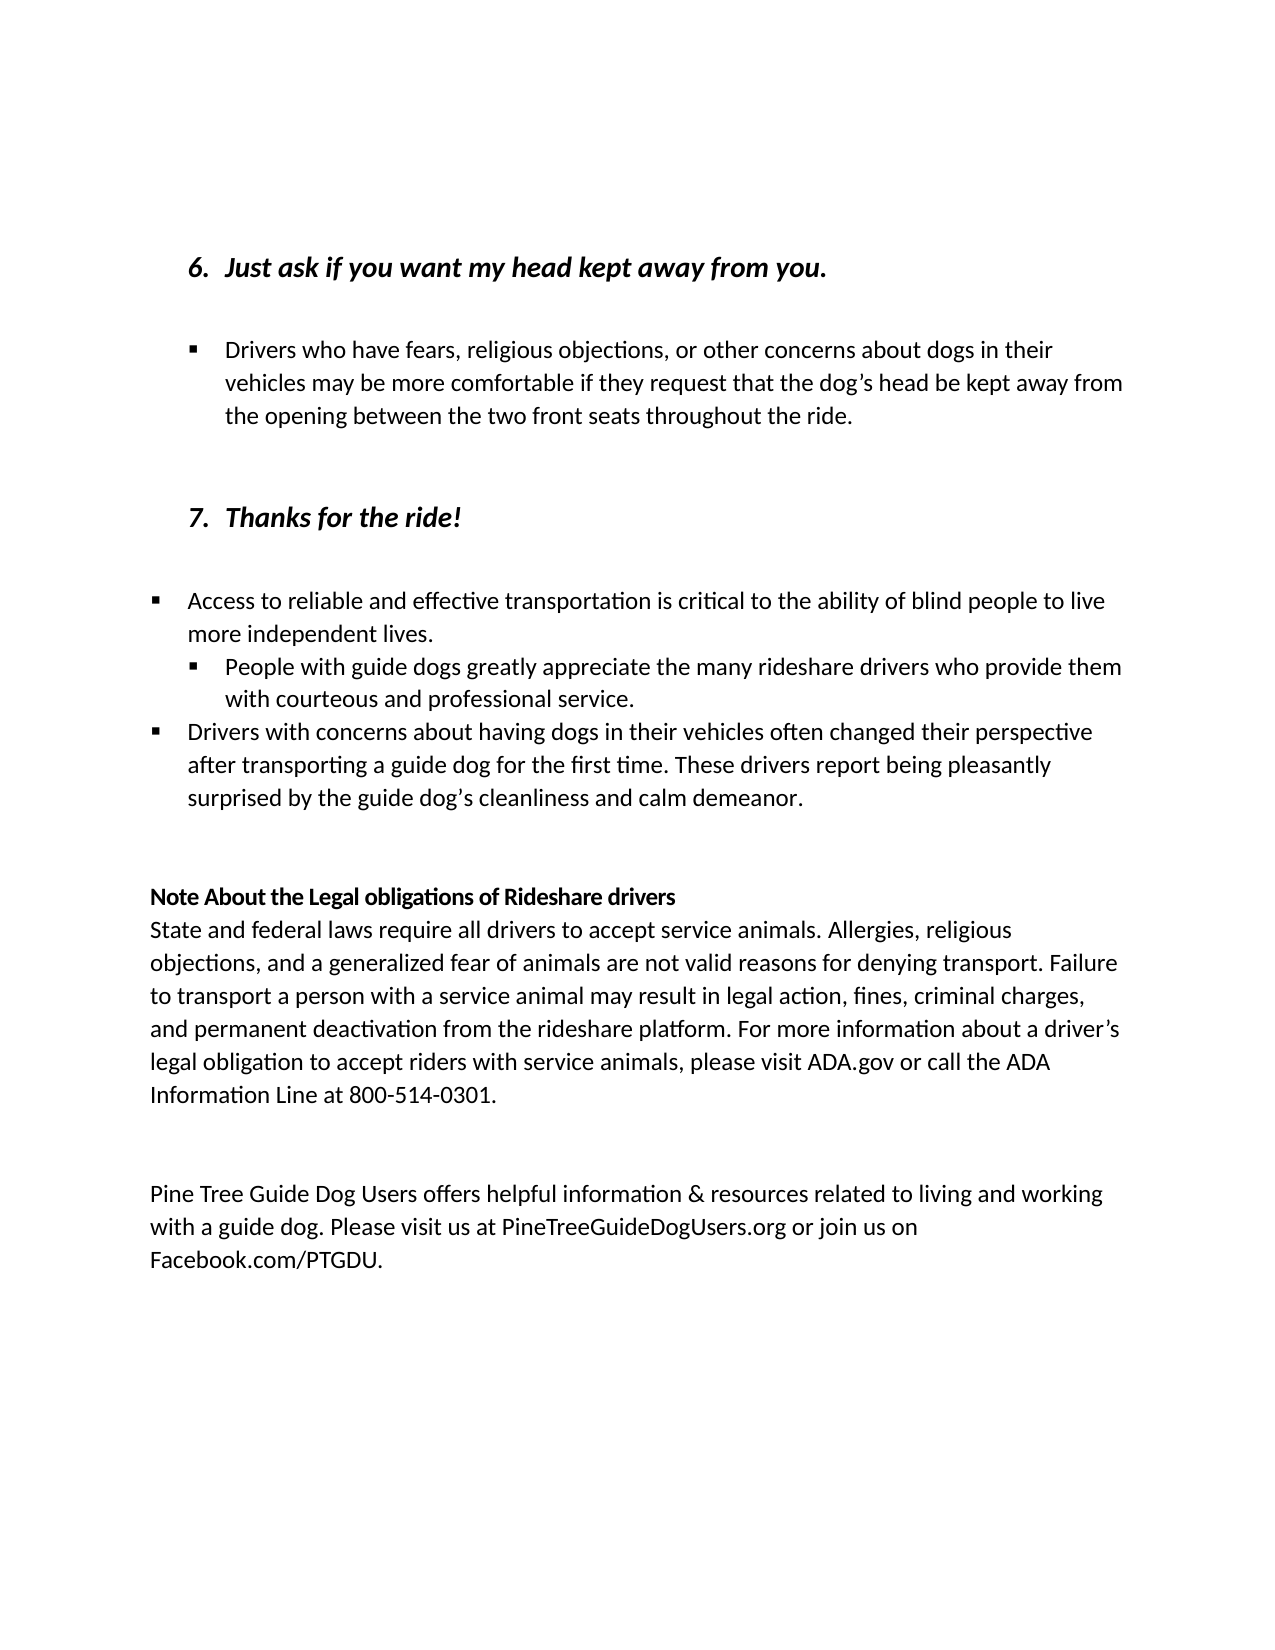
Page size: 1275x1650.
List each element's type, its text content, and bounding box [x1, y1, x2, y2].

list Access to reliable and effective transportation is critical to the ability of blind people to live more independent lives. [150, 585, 1125, 648]
list Drivers with concerns about having dogs in their vehicles often changed their perspective after transporting a guide dog for the first time. These drivers report being pleasantly surprised by the guide dog’s cleanliness and calm demeanor. [150, 716, 1125, 813]
subtitle Just ask if you want my head kept away from you. [187, 249, 1125, 285]
subtitle Note About the Legal obligations of Rideshare drivers [150, 881, 1125, 912]
text State and federal laws require all drivers to accept service animals. Allergies, religious objections, and a generalized fear of animals are not valid reasons for denying transport. Failure to transport a person with a service animal may result in legal action, fines, criminal charges, and permanent deactivation from the rideshare platform. For more information about a driver’s legal obligation to accept riders with service animals, please visit ADA.gov or call the ADA Information Line at 800-514-0301. [150, 914, 1125, 1109]
text Pine Tree Guide Dog Users offers helpful information & resources related to living and working with a guide dog. Please visit us at PineTreeGuideDogUsers.org or join us on Facebook.com/PTGDU. [150, 1178, 1125, 1274]
subtitle Thanks for the ride! [187, 499, 1125, 535]
list Drivers who have fears, religious objections, or other concerns about dogs in their vehicles may be more comfortable if they request that the dog’s head be kept away from the opening between the two front seats throughout the ride. [187, 334, 1125, 431]
list People with guide dogs greatly appreciate the many rideshare drivers who provide them with courteous and professional service. [187, 651, 1125, 714]
